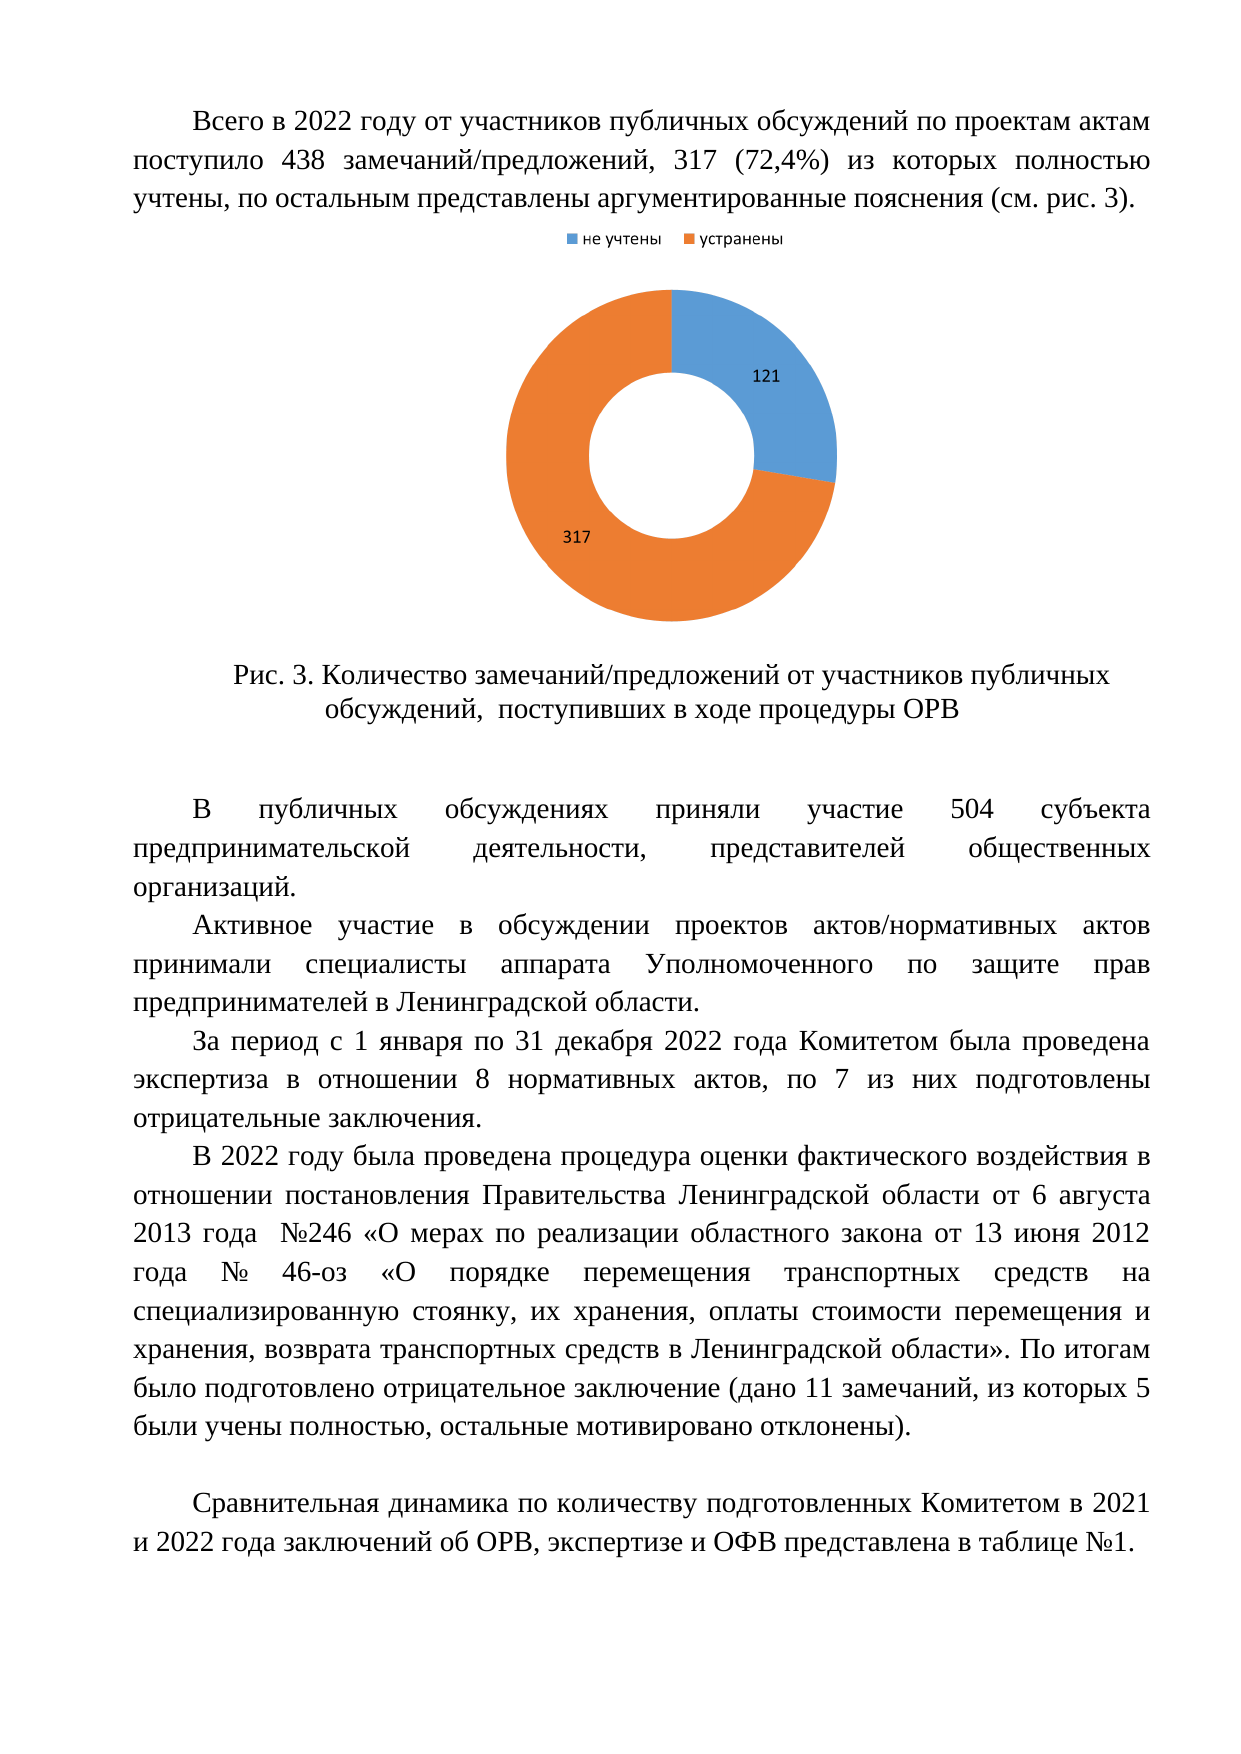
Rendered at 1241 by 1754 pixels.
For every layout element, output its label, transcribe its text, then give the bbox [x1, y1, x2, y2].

text В публичных обсуждениях приняли участие 504 субъекта предпринимательской деятельности, представителей общественных организаций. [133, 792, 1152, 902]
text Всего в 2022 году от участников публичных обсуждений по проектам актам поступило 438 замечаний/предложений, 317 (72,4%) из которых полностью учтены, по остальным представлены аргументированные пояснения (см. рис. 3). [133, 103, 1152, 214]
text За период с 1 января по 31 декабря 2022 года Комитетом была проведена экспертиза в отношении 8 нормативных актов, по 7 из них подготовлены отрицательные заключения. [133, 1023, 1152, 1133]
text Рис. 3. Количество замечаний/предложений от участников публичных обсуждений, поступивших в ходе процедуры ОРВ [133, 657, 1152, 724]
text В 2022 году была проведена процедура оценки фактического воздействия в отношении постановления Правительства Ленинградской области от 6 августа 2013 года №246 «О мерах по реализации областного закона от 13 июня 2012 года № 46-оз «О порядке перемещения транспортных средств на специализированную стоянку, их хранения, оплаты стоимости перемещения и хранения, возврата транспортных средств в Ленинградской области». По итогам было подготовлено отрицательное заключение (дано 11 замечаний, из которых 5 были учены полностью, остальные мотивировано отклонены). [133, 1138, 1152, 1442]
text Активное участие в обсуждении проектов актов/нормативных актов принимали специалисты аппарата Уполномоченного по защите прав предпринимателей в Ленинградской области. [133, 907, 1152, 1018]
text Сравнительная динамика по количеству подготовленных Комитетом в 2021 и 2022 года заключений об ОРВ, экспертизе и ОФВ представлена в таблице №1. [133, 1485, 1152, 1557]
picture [342, 219, 1001, 658]
